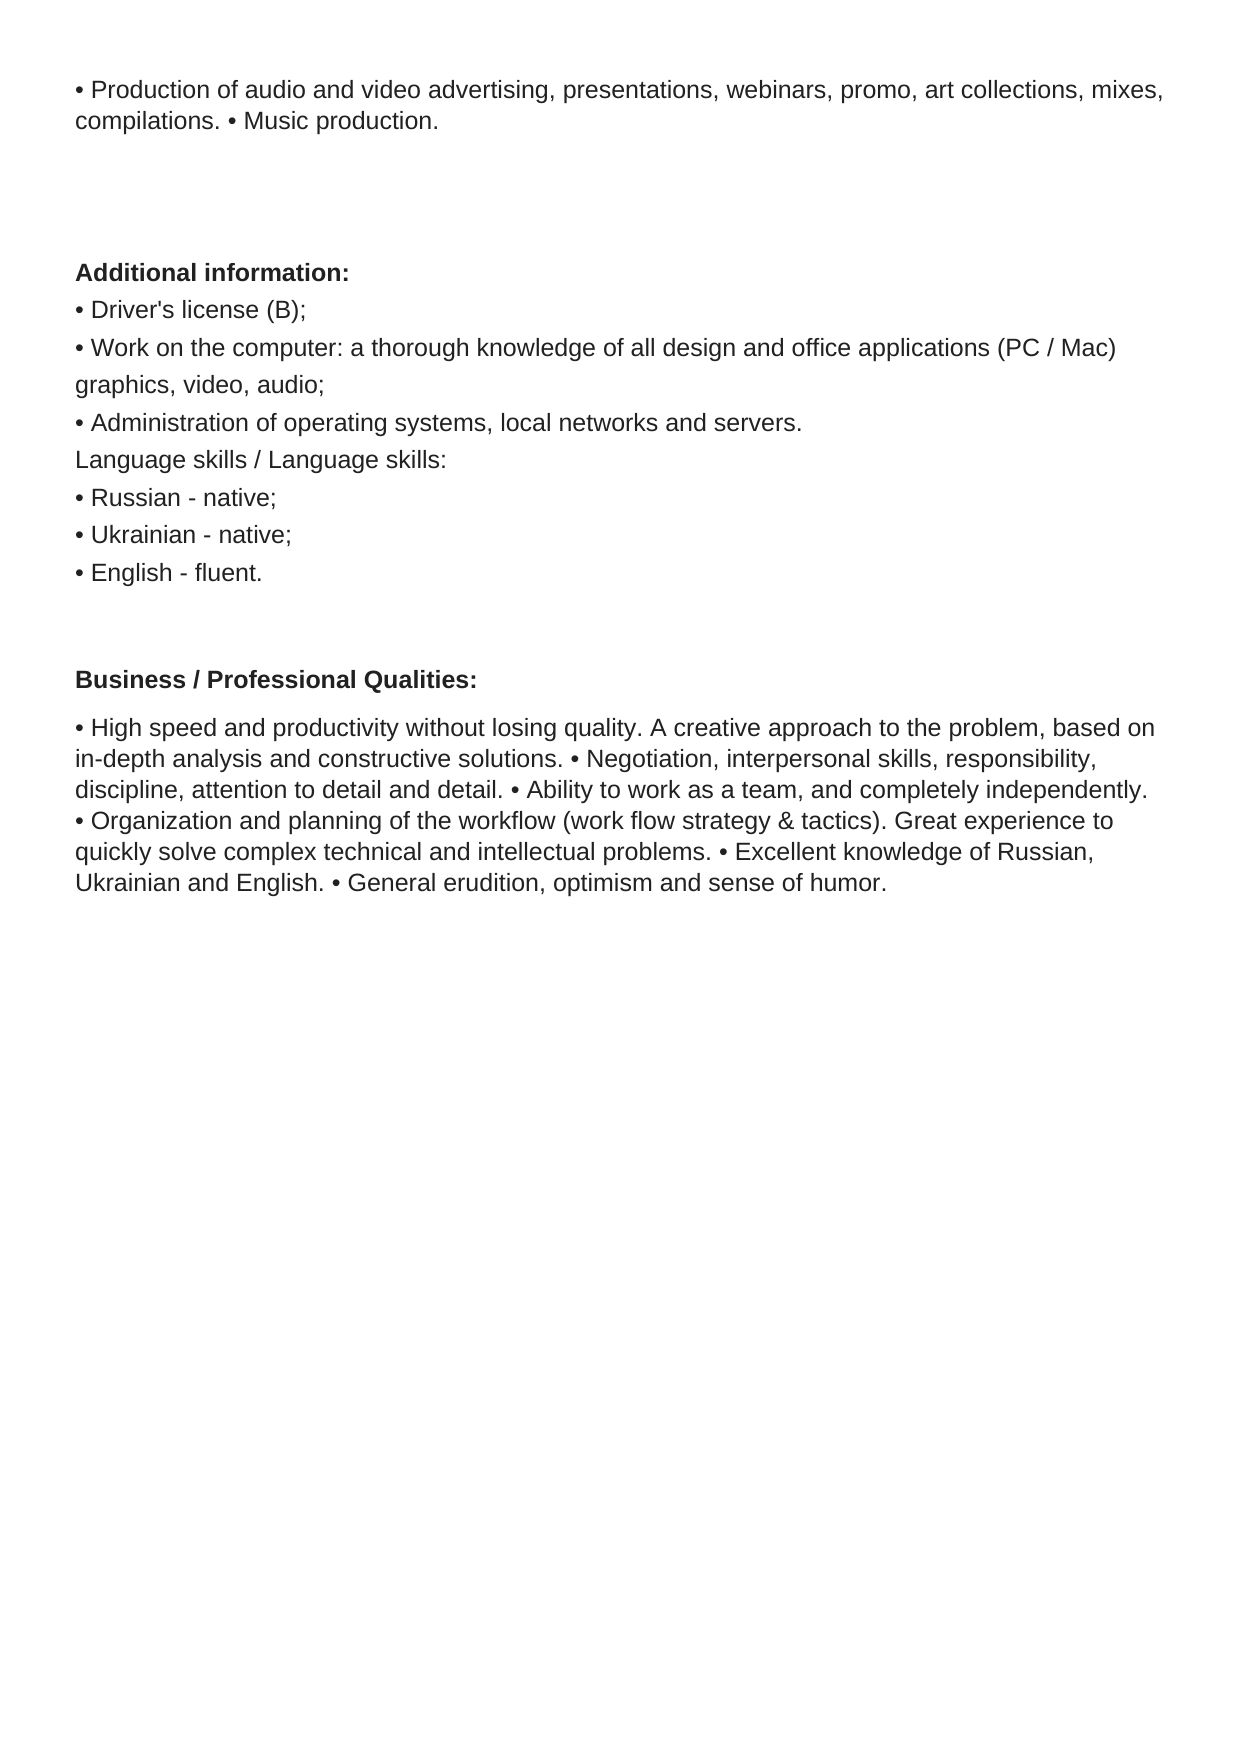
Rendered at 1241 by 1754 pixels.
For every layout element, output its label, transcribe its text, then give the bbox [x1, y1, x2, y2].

text Business / Professional Qualities: [75, 634, 1165, 694]
text • Production of audio and video advertising, presentations, webinars, promo, art collections, mixes, compilations. • Music production. [75, 104, 1165, 135]
text • Ukrainian - native; [75, 512, 1165, 549]
text Additional information: [75, 249, 1165, 287]
text • Administration of operating systems, local networks and servers. [75, 399, 1165, 437]
text • High speed and productivity without losing quality. A creative approach to the problem, based on in-depth analysis and constructive solutions. • Negotiation, interpersonal skills, responsibility, discipline, attention to detail and detail. • Ability to work as a team, and completely independently. • Organization and planning of the workflow (work flow strategy & tactics). Great experience to quickly solve complex technical and intellectual problems. • Excellent knowledge of Russian, Ukrainian and English. • General erudition, optimism and sense of humor. [75, 713, 1165, 897]
text • Driver's license (B); [75, 287, 1165, 324]
text Language skills / Language skills: [75, 437, 1165, 474]
text • Russian - native; [75, 474, 1165, 512]
text • English - fluent. [75, 549, 1165, 587]
text • Work on the computer: a thorough knowledge of all design and office applications (PC / Mac) graphics, video, audio; [75, 324, 1165, 399]
